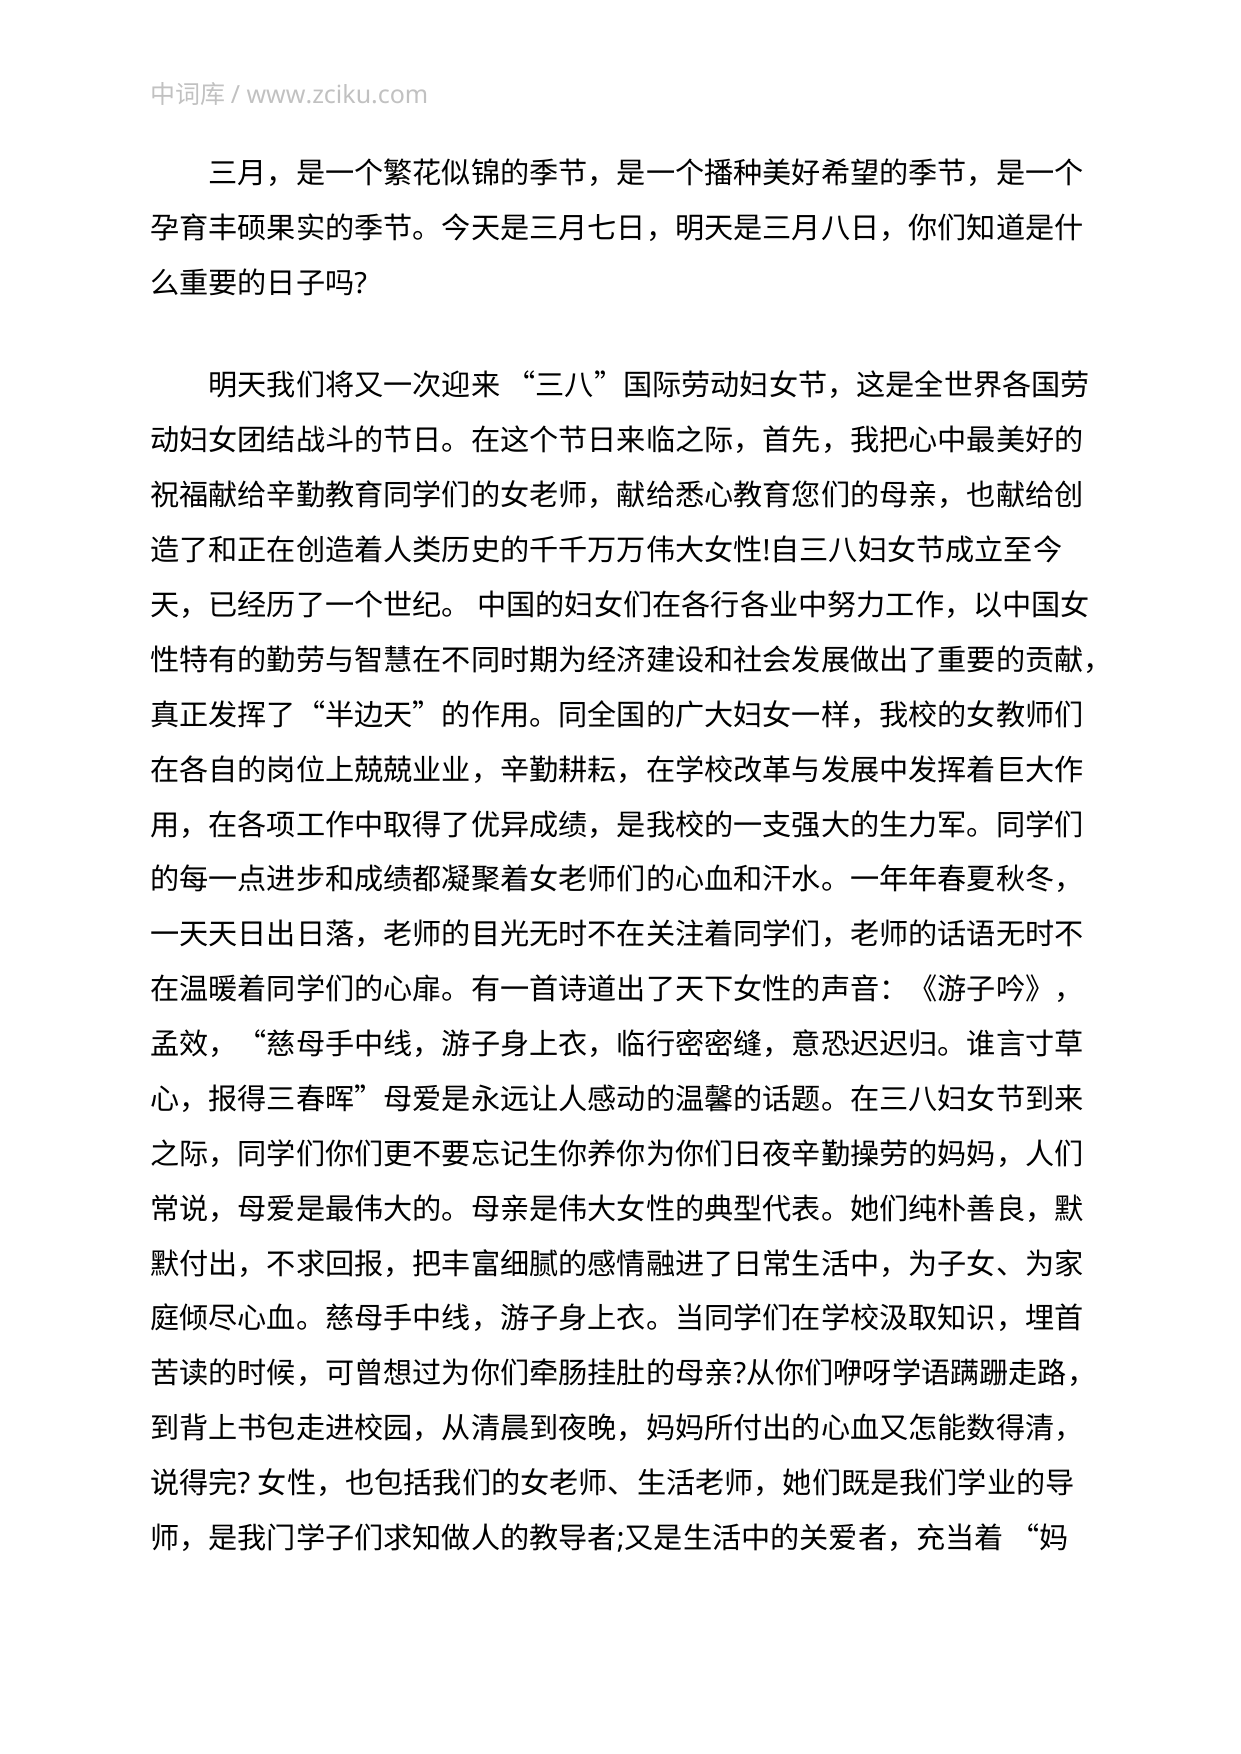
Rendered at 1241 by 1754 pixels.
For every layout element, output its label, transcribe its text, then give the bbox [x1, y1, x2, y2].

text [150, 362, 1090, 1557]
text 三月，是一个繁花似锦的季节，是一个播种美好希望的季节，是一个孕育丰硕果实的季节。今天是三月七日，明天是三月八日，你们知道是什么重要的日子吗? [150, 150, 1090, 302]
